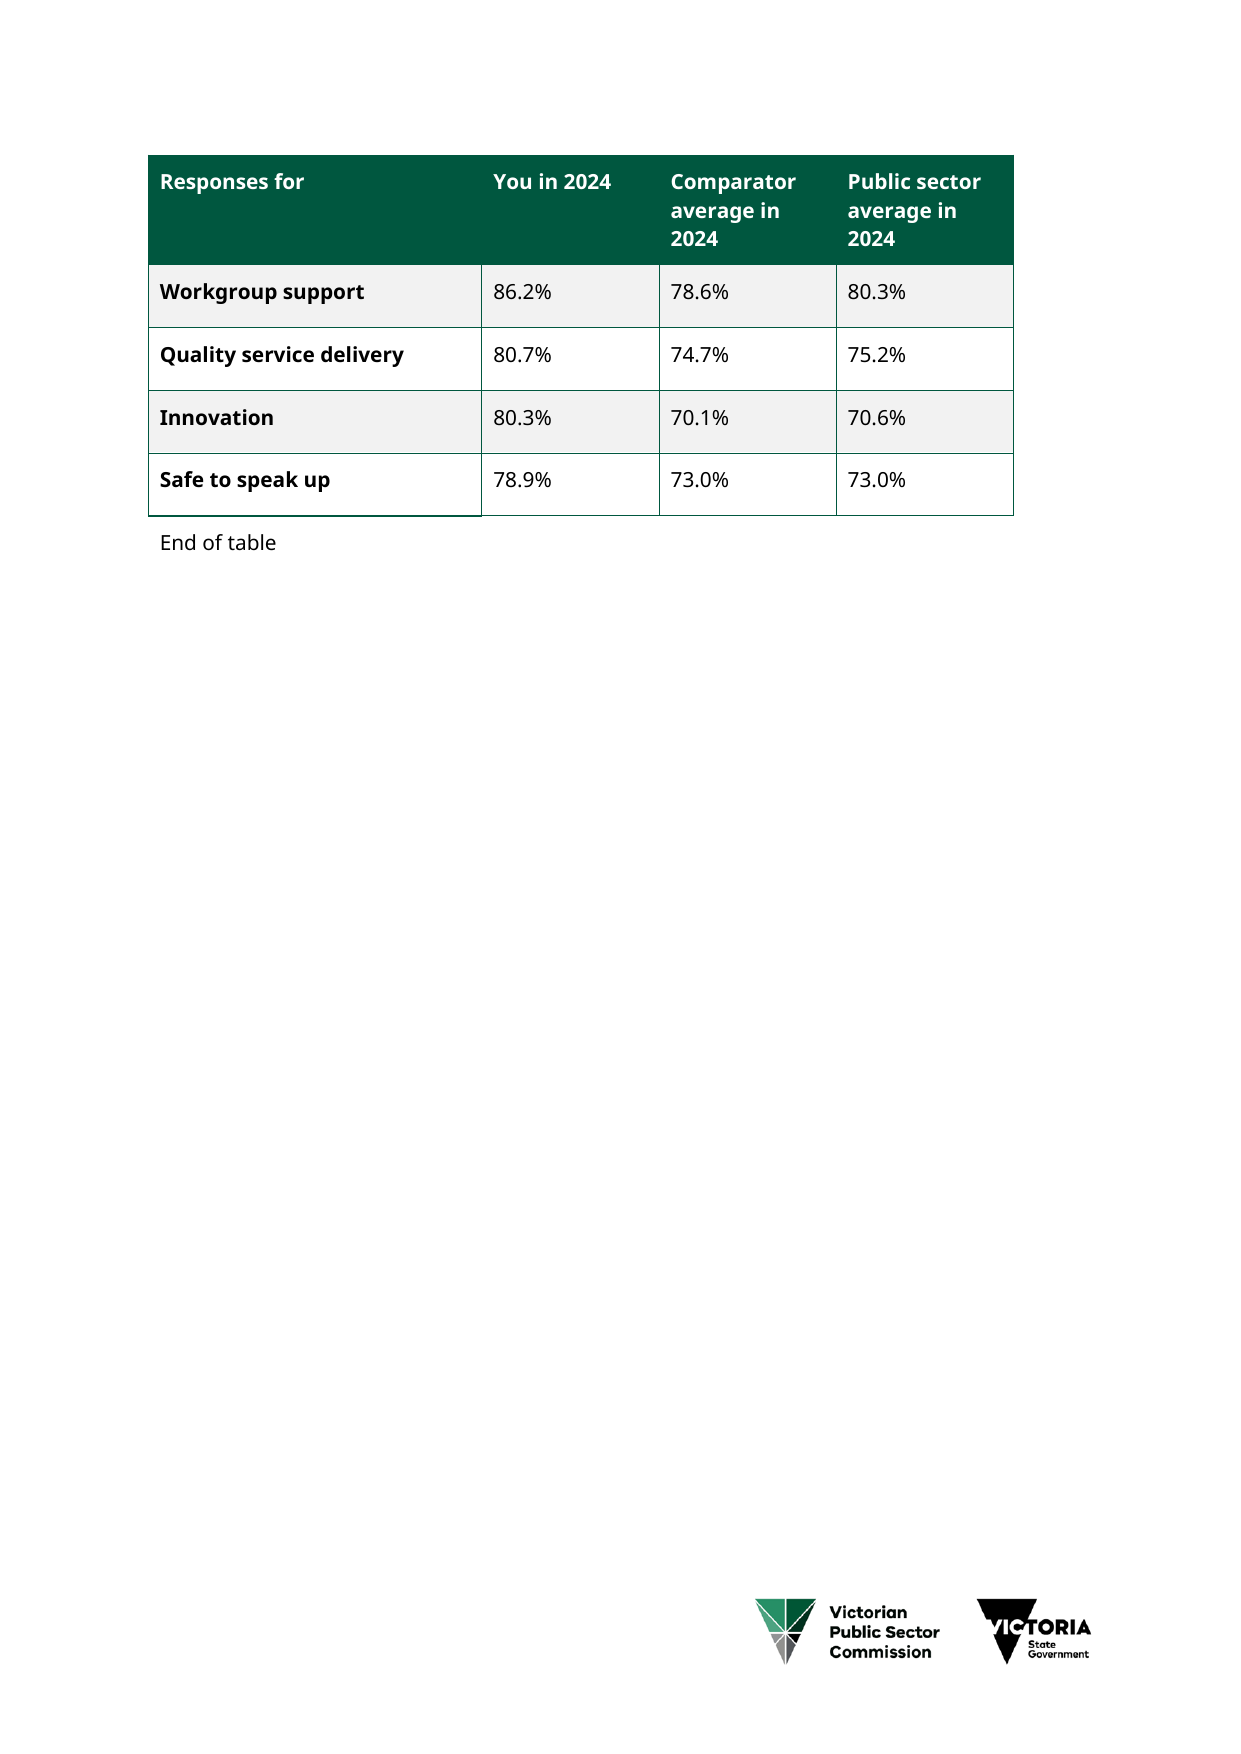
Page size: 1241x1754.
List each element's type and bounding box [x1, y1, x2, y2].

picture [754, 1598, 1093, 1666]
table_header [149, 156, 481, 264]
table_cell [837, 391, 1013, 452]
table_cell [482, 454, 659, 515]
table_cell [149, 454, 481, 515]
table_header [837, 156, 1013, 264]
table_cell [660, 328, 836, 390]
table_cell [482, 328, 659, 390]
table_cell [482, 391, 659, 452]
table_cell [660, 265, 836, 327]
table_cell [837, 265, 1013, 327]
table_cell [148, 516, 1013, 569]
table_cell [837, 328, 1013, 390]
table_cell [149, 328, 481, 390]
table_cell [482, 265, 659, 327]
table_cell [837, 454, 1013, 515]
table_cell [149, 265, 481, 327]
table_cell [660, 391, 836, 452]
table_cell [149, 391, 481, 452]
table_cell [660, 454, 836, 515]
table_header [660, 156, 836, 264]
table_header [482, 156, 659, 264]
